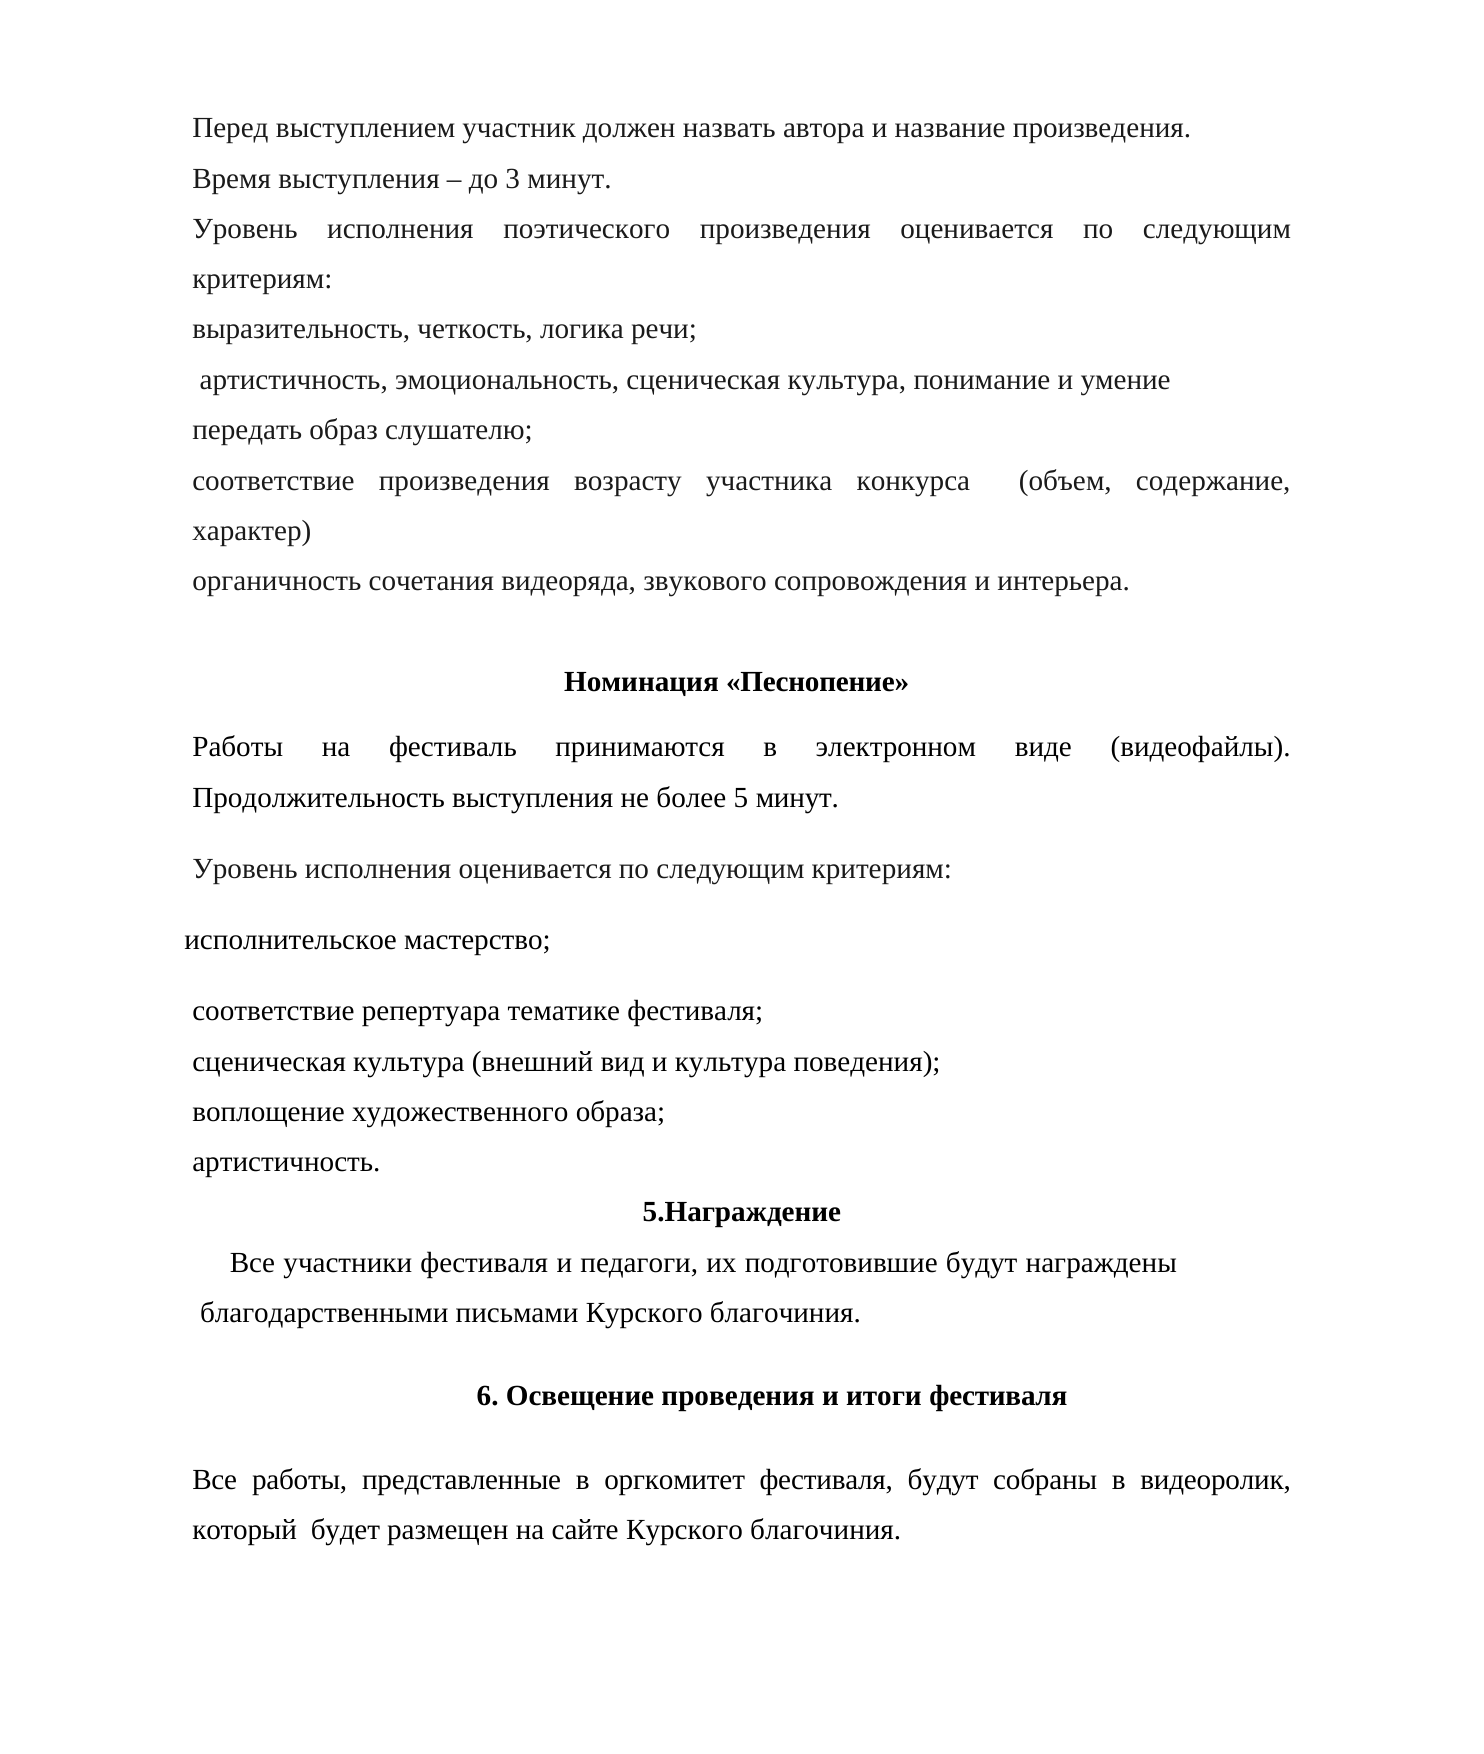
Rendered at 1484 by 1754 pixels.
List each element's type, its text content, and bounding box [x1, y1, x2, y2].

text воплощение художественного образа; [192, 1094, 1291, 1127]
text артистичность. [192, 1144, 1291, 1178]
text Уровень исполнения оценивается по следующим критериям: [192, 851, 1291, 884]
text исполнительское мастерство; [184, 922, 1291, 956]
text Работы на фестиваль принимаются в электронном виде (видеофайлы). Продолжительность выступления не более 5 минут. [192, 729, 1291, 813]
list Номинация «Песнопение» [192, 664, 1291, 697]
subtitle 6. Освещение проведения и итоги фестиваля [192, 1378, 1291, 1412]
list Все участники фестиваля и педагоги, их подготовившие будут награждены благодарственными письмами Курского благочиния. [200, 1245, 1178, 1329]
subtitle Все работы, представленные в оргкомитет фестиваля, будут собраны в видеоролик, который будет размещен на сайте Курского благочиния. [192, 1462, 1291, 1546]
list передать образ слушателю; [192, 412, 1291, 446]
list выразительность, четкость, логика речи; [192, 312, 1291, 345]
list Перед выступлением участник должен назвать автора и название произведения. [192, 110, 1291, 144]
list Уровень исполнения поэтического произведения оценивается по следующим критериям: [192, 211, 1291, 295]
list органичность сочетания видеоряда, звукового сопровождения и интерьера. [192, 563, 1291, 597]
list артистичность, эмоциональность, сценическая культура, понимание и умение [192, 362, 1291, 396]
text сценическая культура (внешний вид и культура поведения); [192, 1044, 1291, 1077]
text соответствие репертуара тематике фестиваля; [192, 993, 1291, 1027]
list соответствие произведения возрасту участника конкурса (объем, содержание, характер) [192, 463, 1291, 546]
subtitle 5.Награждение [192, 1194, 1291, 1228]
list Время выступления – до 3 минут. [192, 161, 1291, 194]
